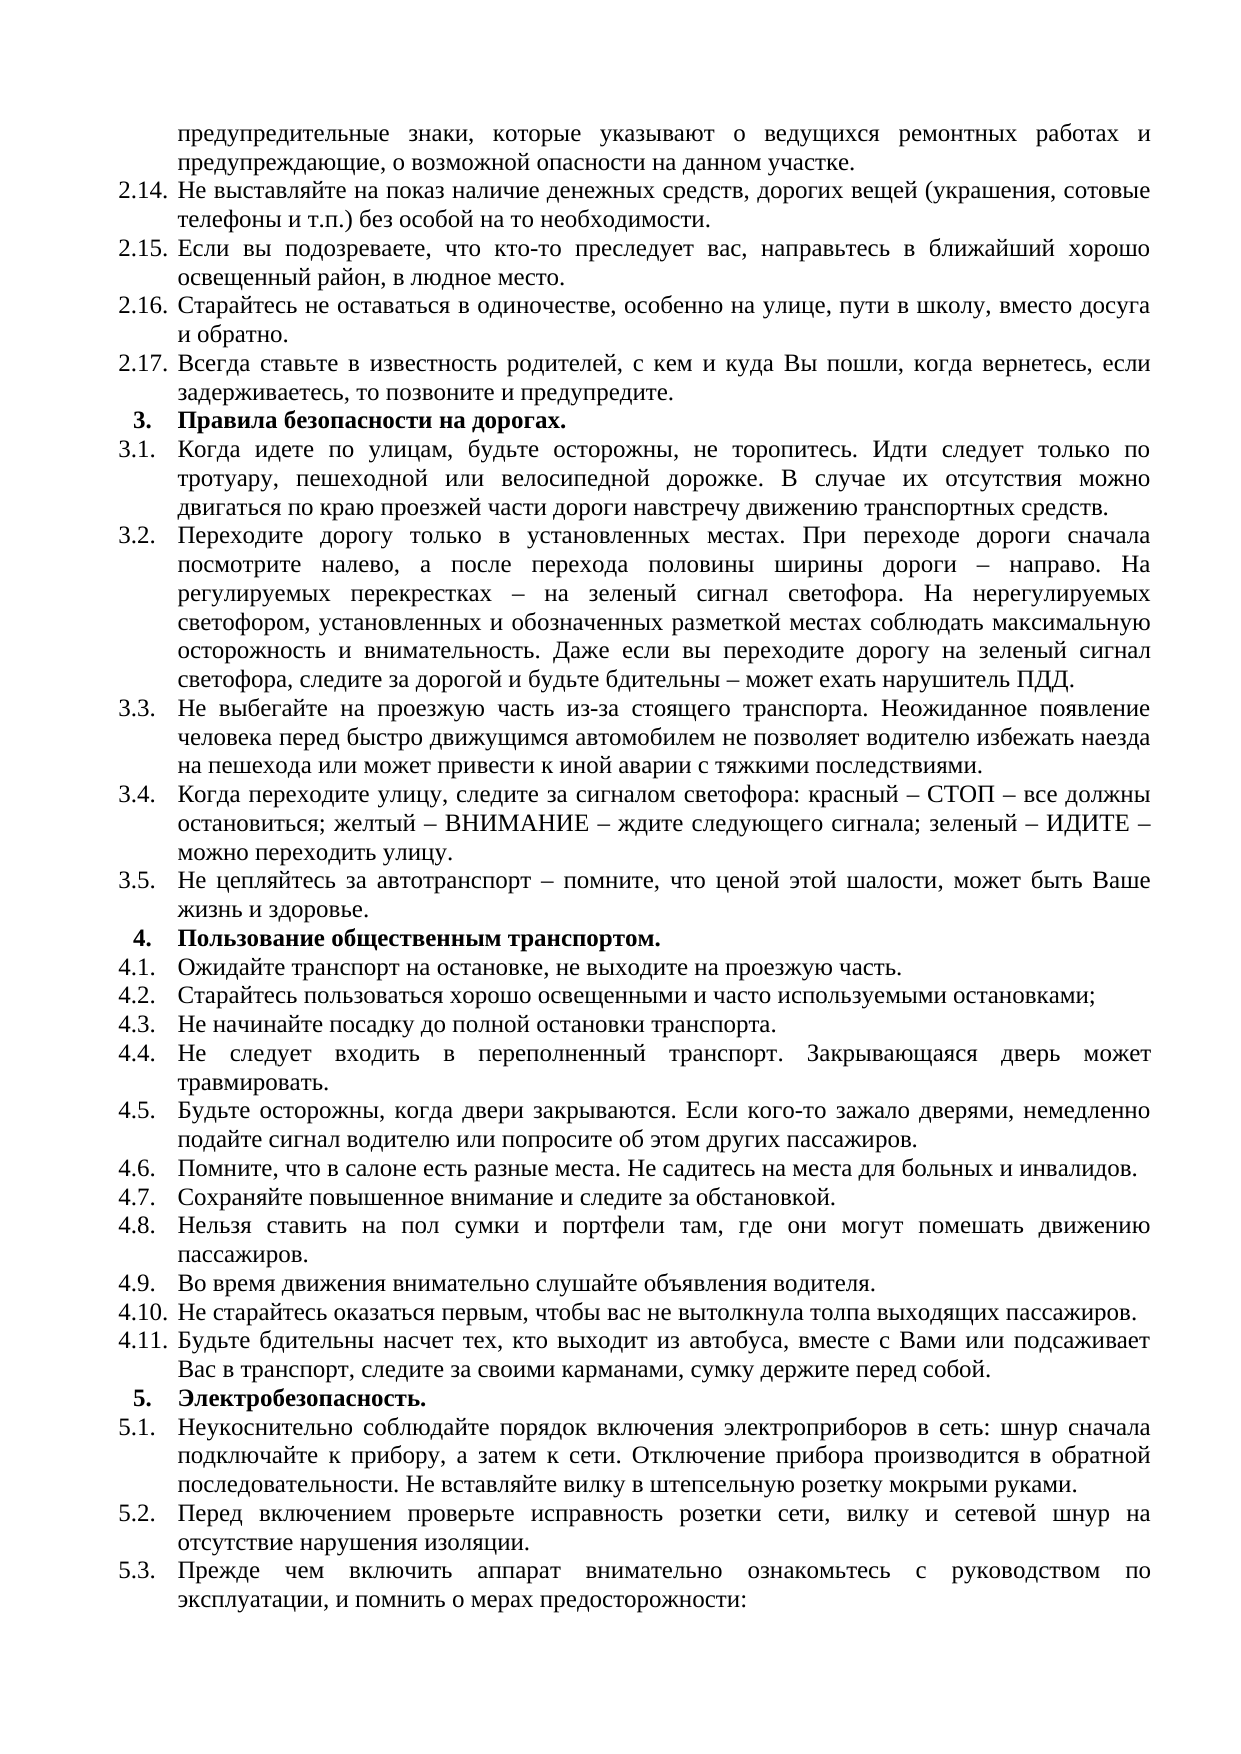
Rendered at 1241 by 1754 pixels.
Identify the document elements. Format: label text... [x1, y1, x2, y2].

list Старайтесь пользоваться хорошо освещенными и часто используемыми остановками; [118, 981, 1152, 1009]
list Перед включением проверьте исправность розетки сети, вилку и сетевой шнур на отсутствие нарушения изоляции. [118, 1498, 1152, 1556]
list Пользование общественным транспортом. [133, 923, 1152, 952]
list Во время движения внимательно слушайте объявления водителя. [118, 1268, 1152, 1297]
list Сохраняйте повышенное внимание и следите за обстановкой. [118, 1182, 1152, 1211]
list Прежде чем включить аппарат внимательно ознакомьтесь с руководством по эксплуатации, и помнить о мерах предосторожности: [118, 1556, 1152, 1613]
list Когда переходите улицу, следите за сигналом светофора: красный – СТОП – все должны остановиться; желтый – ВНИМАНИЕ – ждите следующего сигнала; зеленый – ИДИТЕ – можно переходить улицу. [118, 779, 1152, 866]
list Не выбегайте на проезжую часть из-за стоящего транспорта. Неожиданное появление человека перед быстро движущимся автомобилем не позволяет водителю избежать наезда на пешехода или может привести к иной аварии с тяжкими последствиями. [118, 693, 1152, 779]
list Не цепляйтесь за автотранспорт – помните, что ценой этой шалости, может быть Ваше жизнь и здоровье. [118, 866, 1152, 923]
list Переходите дорогу только в установленных местах. При переходе дороги сначала посмотрите налево, а после перехода половины ширины дороги – направо. На регулируемых перекрестках – на зеленый сигнал светофора. На нерегулируемых светофором, установленных и обозначенных разметкой местах соблюдать максимальную осторожность и внимательность. Даже если вы переходите дорогу на зеленый сигнал светофора, следите за дорогой и будьте бдительны – может ехать нарушитель ПДД. [118, 521, 1152, 693]
list Будьте бдительны насчет тех, кто выходит из автобуса, вместе с Вами или подсаживает Вас в транспорт, следите за своими карманами, сумку держите перед собой. [118, 1326, 1152, 1383]
list Неукоснительно соблюдайте порядок включения электроприборов в сеть: шнур сначала подключайте к прибору, а затем к сети. Отключение прибора производится в обратной последовательности. Не вставляйте вилку в штепсельную розетку мокрыми руками. [118, 1412, 1152, 1498]
list Не выставляйте на показ наличие денежных средств, дорогих вещей (украшения, сотовые телефоны и т.п.) без особой на то необходимости. [118, 176, 1152, 233]
list Когда идете по улицам, будьте осторожны, не торопитесь. Идти следует только по тротуару, пешеходной или велосипедной дорожке. В случае их отсутствия можно двигаться по краю проезжей части дороги навстречу движению транспортных средств. [118, 434, 1152, 521]
list Нельзя ставить на пол сумки и портфели там, где они могут помешать движению пассажиров. [118, 1211, 1152, 1268]
list Не старайтесь оказаться первым, чтобы вас не вытолкнула толпа выходящих пассажиров. [118, 1297, 1152, 1326]
list Помните, что в салоне есть разные места. Не садитесь на места для больных и инвалидов. [118, 1153, 1152, 1182]
list Старайтесь не оставаться в одиночестве, особенно на улице, пути в школу, вместо досуга и обратно. [118, 291, 1152, 348]
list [118, 118, 1152, 176]
list Ожидайте транспорт на остановке, не выходите на проезжую часть. [118, 952, 1152, 981]
list Не начинайте посадку до полной остановки транспорта. [118, 1009, 1152, 1038]
list Всегда ставьте в известность родителей, с кем и куда Вы пошли, когда вернетесь, если задерживаетесь, то позвоните и предупредите. [118, 348, 1152, 406]
list Будьте осторожны, когда двери закрываются. Если кого-то зажало дверями, немедленно подайте сигнал водителю или попросите об этом других пассажиров. [118, 1096, 1152, 1153]
list Электробезопасность. [133, 1383, 1152, 1412]
list Правила безопасности на дорогах. [133, 406, 1152, 434]
list Если вы подозреваете, что кто-то преследует вас, направьтесь в ближайший хорошо освещенный район, в людное место. [118, 233, 1152, 291]
list Не следует входить в переполненный транспорт. Закрывающаяся дверь может травмировать. [118, 1038, 1152, 1096]
